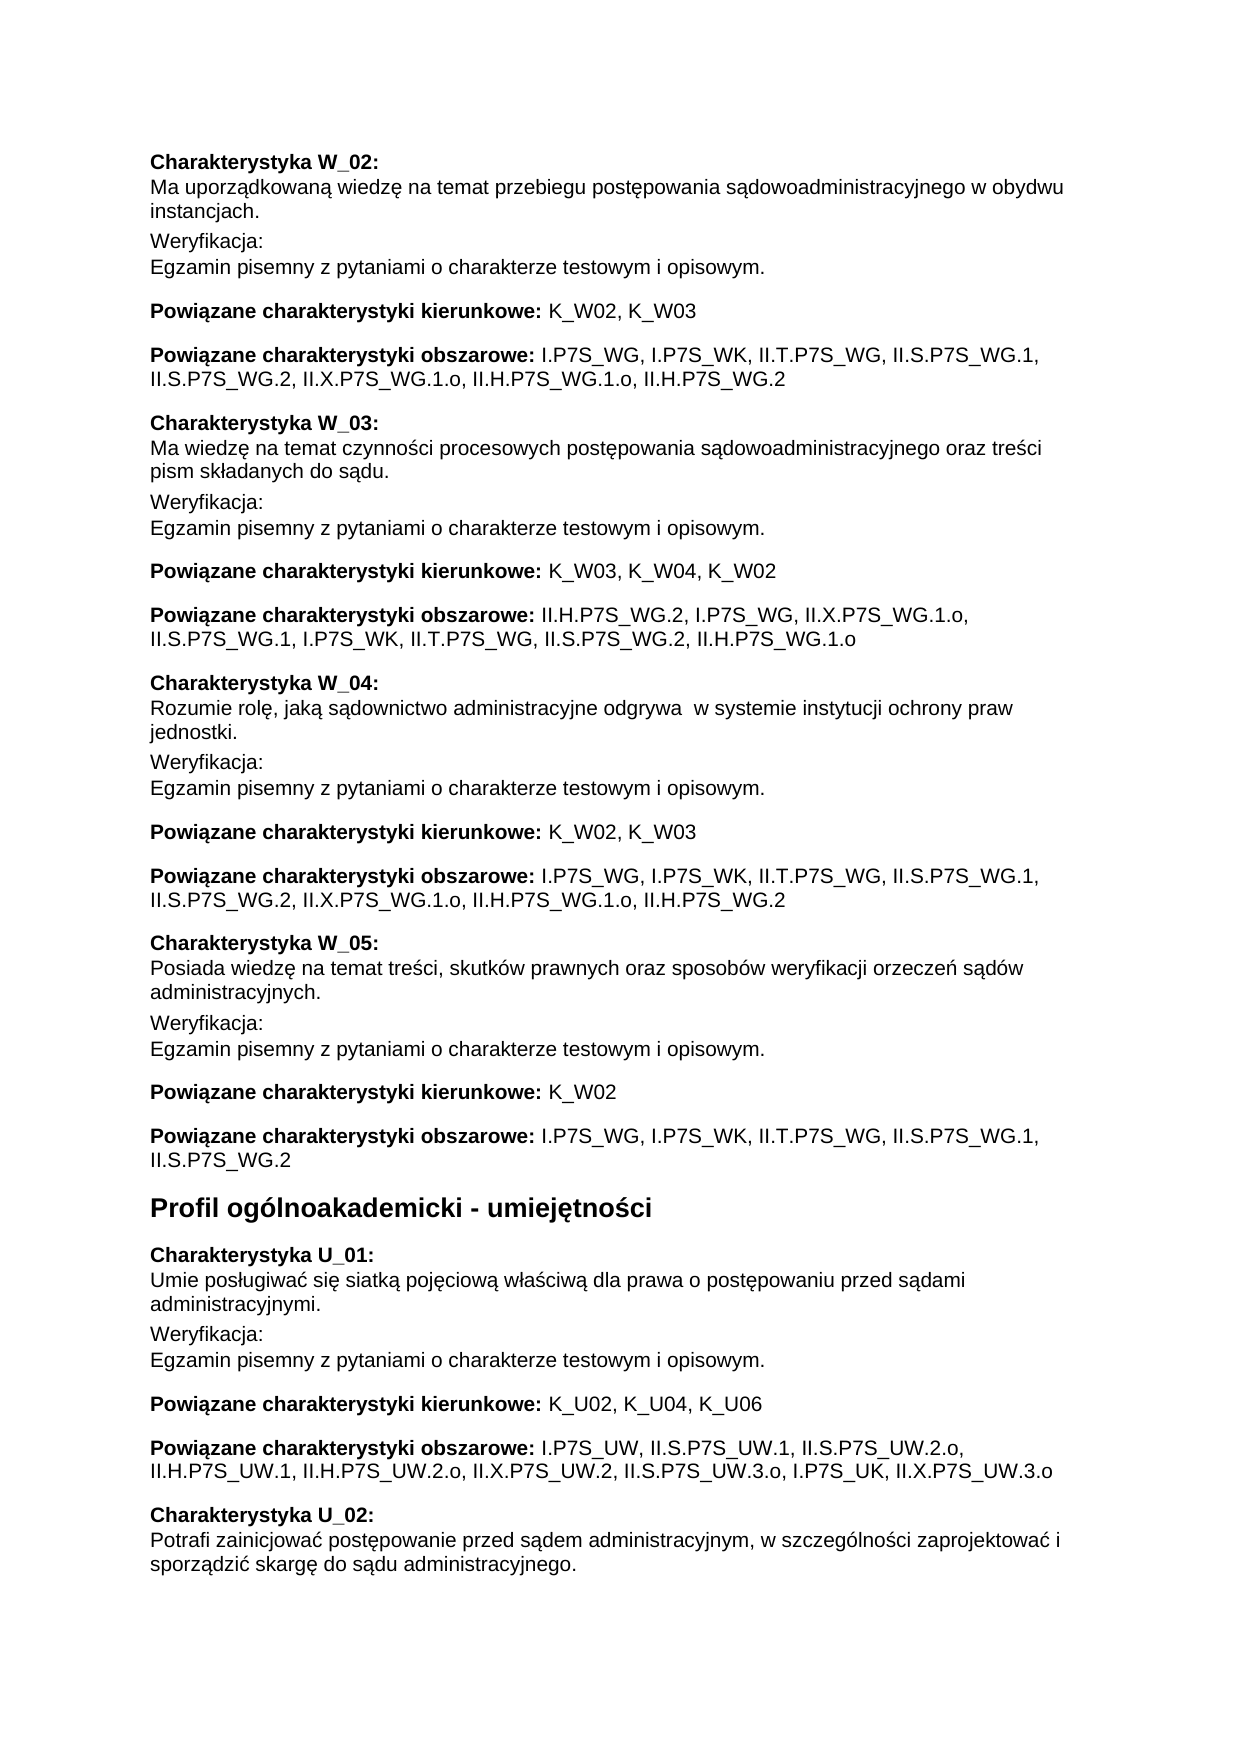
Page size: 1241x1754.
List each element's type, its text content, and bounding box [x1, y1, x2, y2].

text Egzamin pisemny z pytaniami o charakterze testowym i opisowym. [150, 776, 1090, 800]
text Ma uporządkowaną wiedzę na temat przebiegu postępowania sądowoadministracyjnego w obydwu instancjach. [150, 175, 1090, 223]
text Charakterystyka U_01: [150, 1243, 1090, 1267]
text Powiązane charakterystyki kierunkowe: K_W03, K_W04, K_W02 [150, 559, 1090, 583]
text Powiązane charakterystyki obszarowe: I.P7S_WG, I.P7S_WK, II.T.P7S_WG, II.S.P7S_WG.1, II.S.P7S_WG.2 [150, 1124, 1090, 1172]
text Weryfikacja: [150, 1322, 1090, 1346]
text Powiązane charakterystyki obszarowe: II.H.P7S_WG.2, I.P7S_WG, II.X.P7S_WG.1.o, II.S.P7S_WG.1, I.P7S_WK, II.T.P7S_WG, II.S.P7S_WG.2, II.H.P7S_WG.1.o [150, 603, 1090, 651]
text Powiązane charakterystyki kierunkowe: K_W02 [150, 1080, 1090, 1104]
text Posiada wiedzę na temat treści, skutków prawnych oraz sposobów weryfikacji orzeczeń sądów administracyjnych. [150, 956, 1090, 1004]
text Charakterystyka W_03: [150, 410, 1090, 434]
text Powiązane charakterystyki kierunkowe: K_W02, K_W03 [150, 299, 1090, 323]
text Powiązane charakterystyki obszarowe: I.P7S_UW, II.S.P7S_UW.1, II.S.P7S_UW.2.o, II.H.P7S_UW.1, II.H.P7S_UW.2.o, II.X.P7S_UW.2, II.S.P7S_UW.3.o, I.P7S_UK, II.X.P7S_UW.3.o [150, 1435, 1090, 1483]
text Egzamin pisemny z pytaniami o charakterze testowym i opisowym. [150, 1348, 1090, 1372]
text Charakterystyka U_02: [150, 1503, 1090, 1527]
text Egzamin pisemny z pytaniami o charakterze testowym i opisowym. [150, 255, 1090, 279]
text Powiązane charakterystyki kierunkowe: K_W02, K_W03 [150, 820, 1090, 844]
text Powiązane charakterystyki obszarowe: I.P7S_WG, I.P7S_WK, II.T.P7S_WG, II.S.P7S_WG.1, II.S.P7S_WG.2, II.X.P7S_WG.1.o, II.H.P7S_WG.1.o, II.H.P7S_WG.2 [150, 343, 1090, 391]
subtitle Profil ogólnoakademicki - umiejętności [150, 1192, 1090, 1223]
text Umie posługiwać się siatką pojęciową właściwą dla prawa o postępowaniu przed sądami administracyjnymi. [150, 1268, 1090, 1316]
text Egzamin pisemny z pytaniami o charakterze testowym i opisowym. [150, 516, 1090, 539]
text Weryfikacja: [150, 489, 1090, 513]
text Powiązane charakterystyki obszarowe: I.P7S_WG, I.P7S_WK, II.T.P7S_WG, II.S.P7S_WG.1, II.S.P7S_WG.2, II.X.P7S_WG.1.o, II.H.P7S_WG.1.o, II.H.P7S_WG.2 [150, 863, 1090, 911]
text Powiązane charakterystyki kierunkowe: K_U02, K_U04, K_U06 [150, 1392, 1090, 1416]
text Rozumie rolę, jaką sądownictwo administracyjne odgrywa w systemie instytucji ochrony praw jednostki. [150, 696, 1090, 744]
text Charakterystyka W_04: [150, 671, 1090, 695]
text Ma wiedzę na temat czynności procesowych postępowania sądowoadministracyjnego oraz treści pism składanych do sądu. [150, 435, 1090, 483]
text Potrafi zainicjować postępowanie przed sądem administracyjnym, w szczególności zaprojektować i sporządzić skargę do sądu administracyjnego. [150, 1528, 1090, 1576]
text Weryfikacja: [150, 750, 1090, 774]
text Weryfikacja: [150, 229, 1090, 253]
text Weryfikacja: [150, 1010, 1090, 1034]
text Charakterystyka W_05: [150, 931, 1090, 955]
text Charakterystyka W_02: [150, 150, 1090, 174]
text Egzamin pisemny z pytaniami o charakterze testowym i opisowym. [150, 1036, 1090, 1060]
